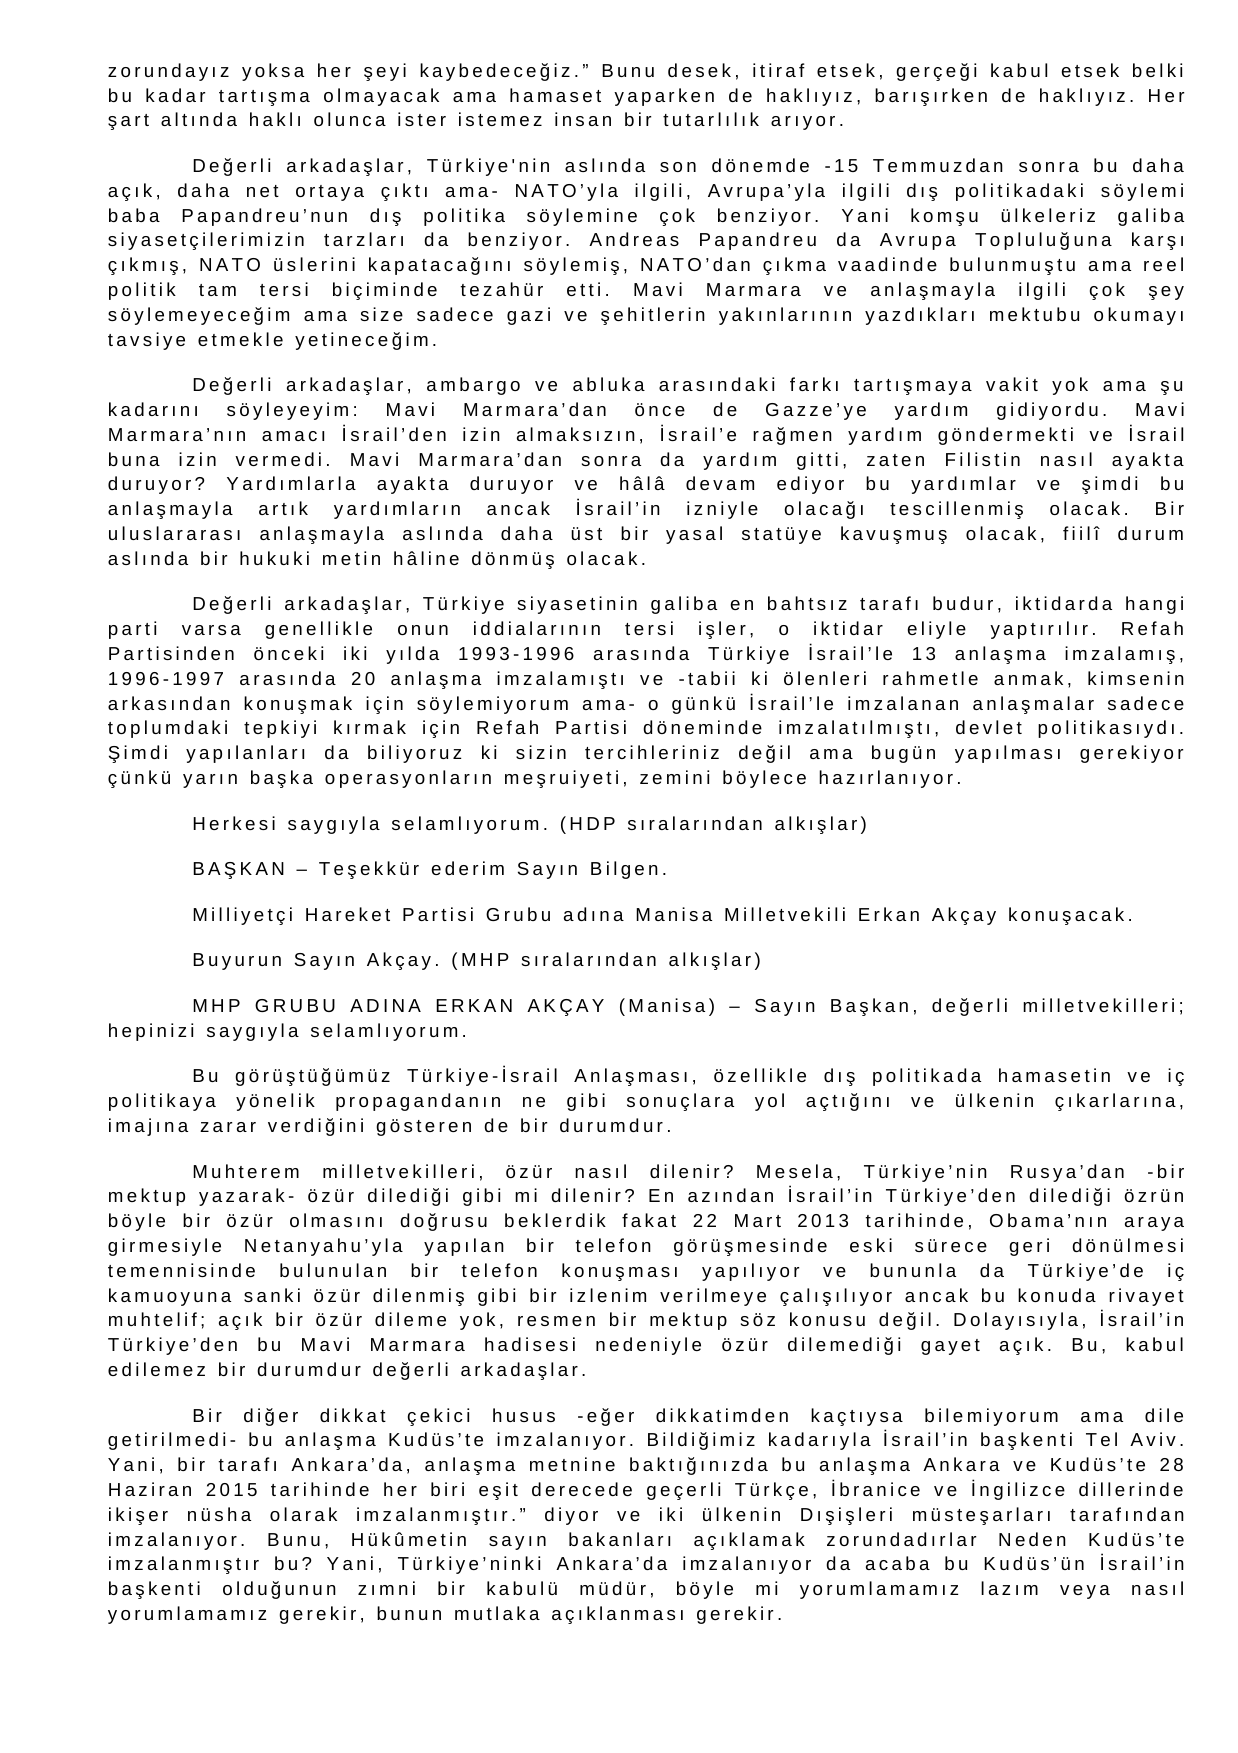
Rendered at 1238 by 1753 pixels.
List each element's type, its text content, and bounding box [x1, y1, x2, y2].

text Muhterem milletvekilleri, özür nasıl dilenir? Mesela, Türkiye’nin Rusya’dan -bir mektup yazarak- özür dilediği gibi mi dilenir? En azından İsrail’in Türkiye’den dilediği özrün böyle bir özür olmasını doğrusu beklerdik fakat 22 Mart 2013 tarihinde, Obama’nın araya girmesiyle Netanyahu’yla yapılan bir telefon görüşmesinde eski sürece geri dönülmesi temennisinde bulunulan bir telefon konuşması yapılıyor ve bununla da Türkiye’de iç kamuoyuna sanki özür dilenmiş gibi bir izlenim verilmeye çalışılıyor ancak bu konuda rivayet muhtelif; açık bir özür dileme yok, resmen bir mektup söz konusu değil. Dolayısıyla, İsrail’in Türkiye’den bu Mavi Marmara hadisesi nedeniyle özür dilemediği gayet açık. Bu, kabul edilemez bir durumdur değerli arkadaşlar. [108, 1161, 1186, 1380]
text Değerli arkadaşlar, ambargo ve abluka arasındaki farkı tartışmaya vakit yok ama şu kadarını söyleyeyim: Mavi Marmara’dan önce de Gazze’ye yardım gidiyordu. Mavi Marmara’nın amacı İsrail’den izin almaksızın, İsrail’e rağmen yardım göndermekti ve İsrail buna izin vermedi. Mavi Marmara’dan sonra da yardım gitti, zaten Filistin nasıl ayakta duruyor? Yardımlarla ayakta duruyor ve hâlâ devam ediyor bu yardımlar ve şimdi bu anlaşmayla artık yardımların ancak İsrail’in izniyle olacağı tescillenmiş olacak. Bir uluslararası anlaşmayla aslında daha üst bir yasal statüye kavuşmuş olacak, fiilî durum aslında bir hukuki metin hâline dönmüş olacak. [108, 374, 1186, 569]
text Bir diğer dikkat çekici husus -eğer dikkatimden kaçtıysa bilemiyorum ama dile getirilmedi- bu anlaşma Kudüs’te imzalanıyor. Bildiğimiz kadarıyla İsrail’in başkenti Tel Aviv. Yani, bir tarafı Ankara’da, anlaşma metnine baktığınızda bu anlaşma Ankara ve Kudüs’te 28 Haziran 2015 tarihinde her biri eşit derecede geçerli Türkçe, İbranice ve İngilizce dillerinde ikişer nüsha olarak imzalanmıştır.” diyor ve iki ülkenin Dışişleri müsteşarları tarafından imzalanıyor. Bunu, Hükûmetin sayın bakanları açıklamak zorundadırlar Neden Kudüs’te imzalanmıştır bu? Yani, Türkiye’ninki Ankara’da imzalanıyor da acaba bu Kudüs’ün İsrail’in başkenti olduğunun zımni bir kabulü müdür, böyle mi yorumlamamız lazım veya nasıl yorumlamamız gerekir, bunun mutlaka açıklanması gerekir. [108, 1404, 1186, 1624]
text Değerli arkadaşlar, Türkiye siyasetinin galiba en bahtsız tarafı budur, iktidarda hangi parti varsa genellikle onun iddialarının tersi işler, o iktidar eliyle yaptırılır. Refah Partisinden önceki iki yılda 1993-1996 arasında Türkiye İsrail’le 13 anlaşma imzalamış, 1996-1997 arasında 20 anlaşma imzalamıştı ve -tabii ki ölenleri rahmetle anmak, kimsenin arkasından konuşmak için söylemiyorum ama- o günkü İsrail’le imzalanan anlaşmalar sadece toplumdaki tepkiyi kırmak için Refah Partisi döneminde imzalatılmıştı, devlet politikasıydı. Şimdi yapılanları da biliyoruz ki sizin tercihleriniz değil ama bugün yapılması gerekiyor çünkü yarın başka operasyonların meşruiyeti, zemini böylece hazırlanıyor. [108, 593, 1186, 788]
text Değerli arkadaşlar, Türkiye'nin aslında son dönemde -15 Temmuzdan sonra bu daha açık, daha net ortaya çıktı ama- NATO’yla ilgili, Avrupa’yla ilgili dış politikadaki söylemi baba Papandreu’nun dış politika söylemine çok benziyor. Yani komşu ülkeleriz galiba siyasetçilerimizin tarzları da benziyor. Andreas Papandreu da Avrupa Topluluğuna karşı çıkmış, NATO üslerini kapatacağını söylemiş, NATO’dan çıkma vaadinde bulunmuştu ama reel politik tam tersi biçiminde tezahür etti. Mavi Marmara ve anlaşmayla ilgili çok şey söylemeyeceğim ama size sadece gazi ve şehitlerin yakınlarının yazdıkları mektubu okumayı tavsiye etmekle yetineceğim. [108, 155, 1186, 350]
text Milliyetçi Hareket Partisi Grubu adına Manisa Milletvekili Erkan Akçay konuşacak. [108, 904, 1186, 925]
text BAŞKAN – Teşekkür ederim Sayın Bilgen. [108, 858, 1186, 879]
text MHP GRUBU ADINA ERKAN AKÇAY (Manisa) – Sayın Başkan, değerli milletvekilleri; hepinizi saygıyla selamlıyorum. [108, 995, 1186, 1041]
text Buyurun Sayın Akçay. (MHP sıralarından alkışlar) [108, 949, 1186, 971]
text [108, 60, 1186, 131]
text Bu görüştüğümüz Türkiye-İsrail Anlaşması, özellikle dış politikada hamasetin ve iç politikaya yönelik propagandanın ne gibi sonuçlara yol açtığını ve ülkenin çıkarlarına, imajına zarar verdiğini gösteren de bir durumdur. [108, 1065, 1186, 1136]
text Herkesi saygıyla selamlıyorum. (HDP sıralarından alkışlar) [108, 812, 1186, 834]
